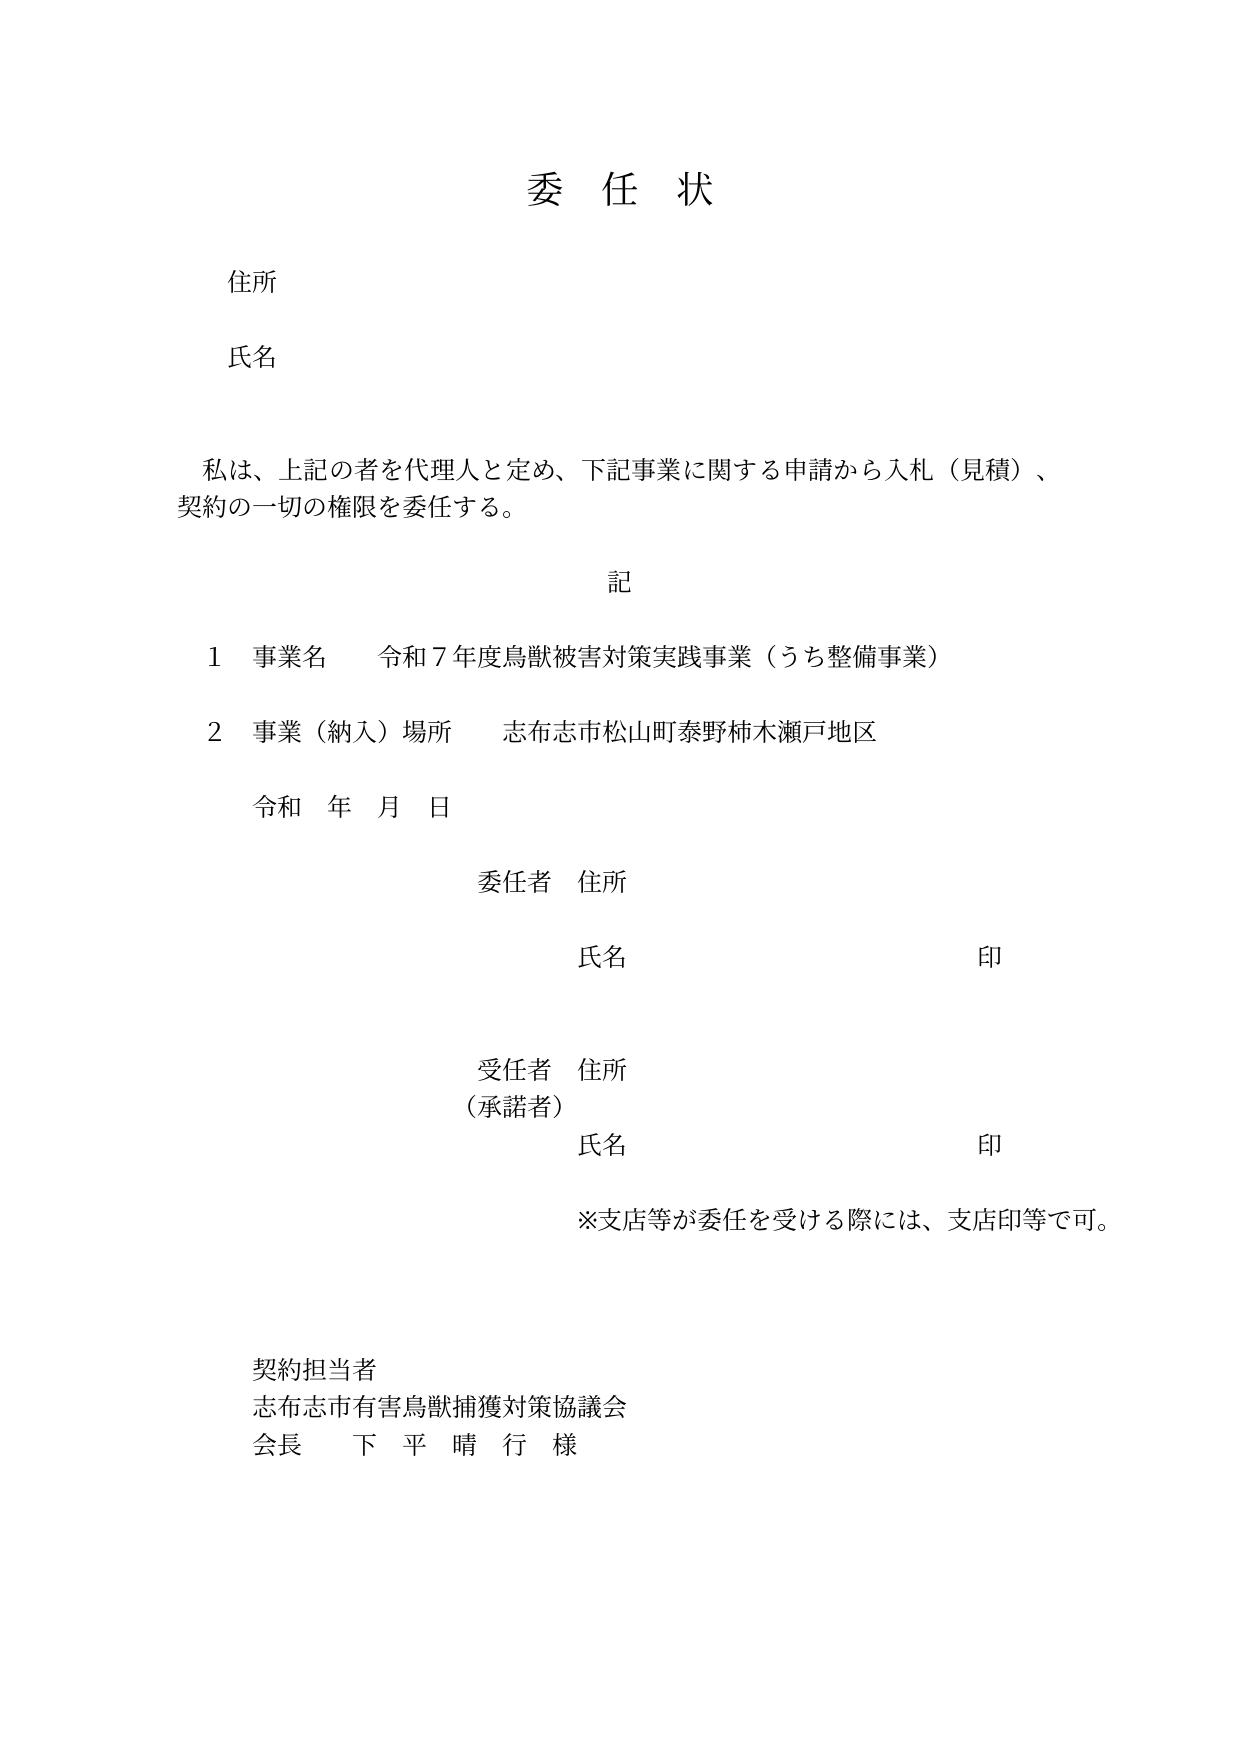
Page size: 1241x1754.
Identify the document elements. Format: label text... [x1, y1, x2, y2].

text ※支店等が委任を受ける際には、支店印等で可。 [177, 1200, 1181, 1237]
text 氏名 印 [177, 937, 1063, 975]
text ２ 事業（納入）場所 志布志市松山町泰野柿木瀬戸地区 [177, 712, 1063, 750]
subtitle 記 [177, 562, 1063, 600]
text 委 任 状 [177, 150, 1063, 225]
text 志布志市有害鳥獣捕獲対策協議会 [177, 1387, 1181, 1425]
text 契約担当者 [177, 1350, 1181, 1387]
text 住所 [177, 262, 1063, 300]
text （承諾者） [177, 1087, 1063, 1125]
text 受任者 住所 [177, 1050, 1063, 1087]
text 会長 下 平 晴 行 様 [177, 1425, 1181, 1462]
text １ 事業名 令和７年度鳥獣被害対策実践事業（うち整備事業） [177, 637, 1063, 675]
text 令和 年 月 日 [177, 787, 1063, 825]
text 委任者 住所 [177, 862, 1063, 900]
text 氏名 [177, 337, 1063, 375]
text 私は、上記の者を代理人と定め、下記事業に関する申請から入札（見積）、契約の一切の権限を委任する。 [177, 450, 1063, 525]
text 氏名 印 [177, 1125, 1063, 1162]
